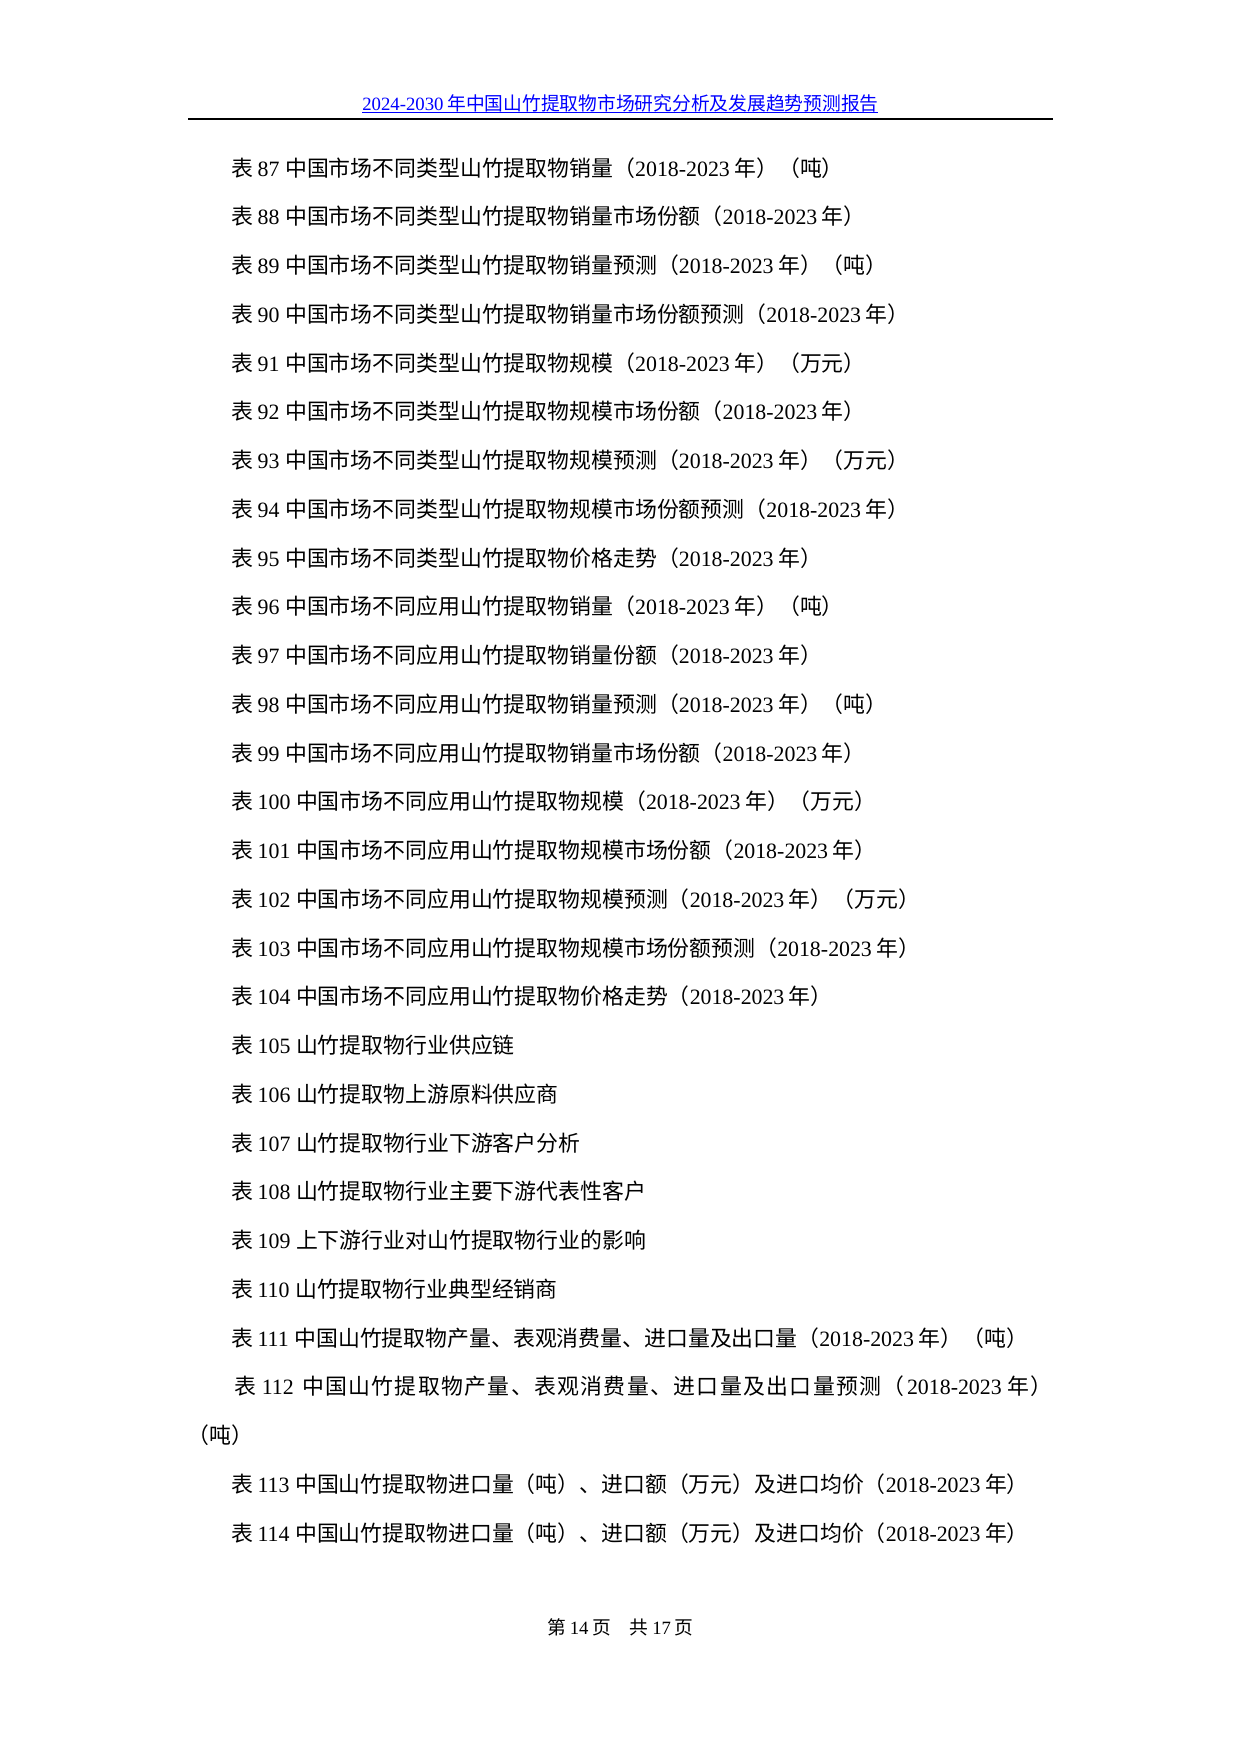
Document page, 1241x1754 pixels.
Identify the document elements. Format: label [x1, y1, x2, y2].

text [187, 150, 1053, 1548]
